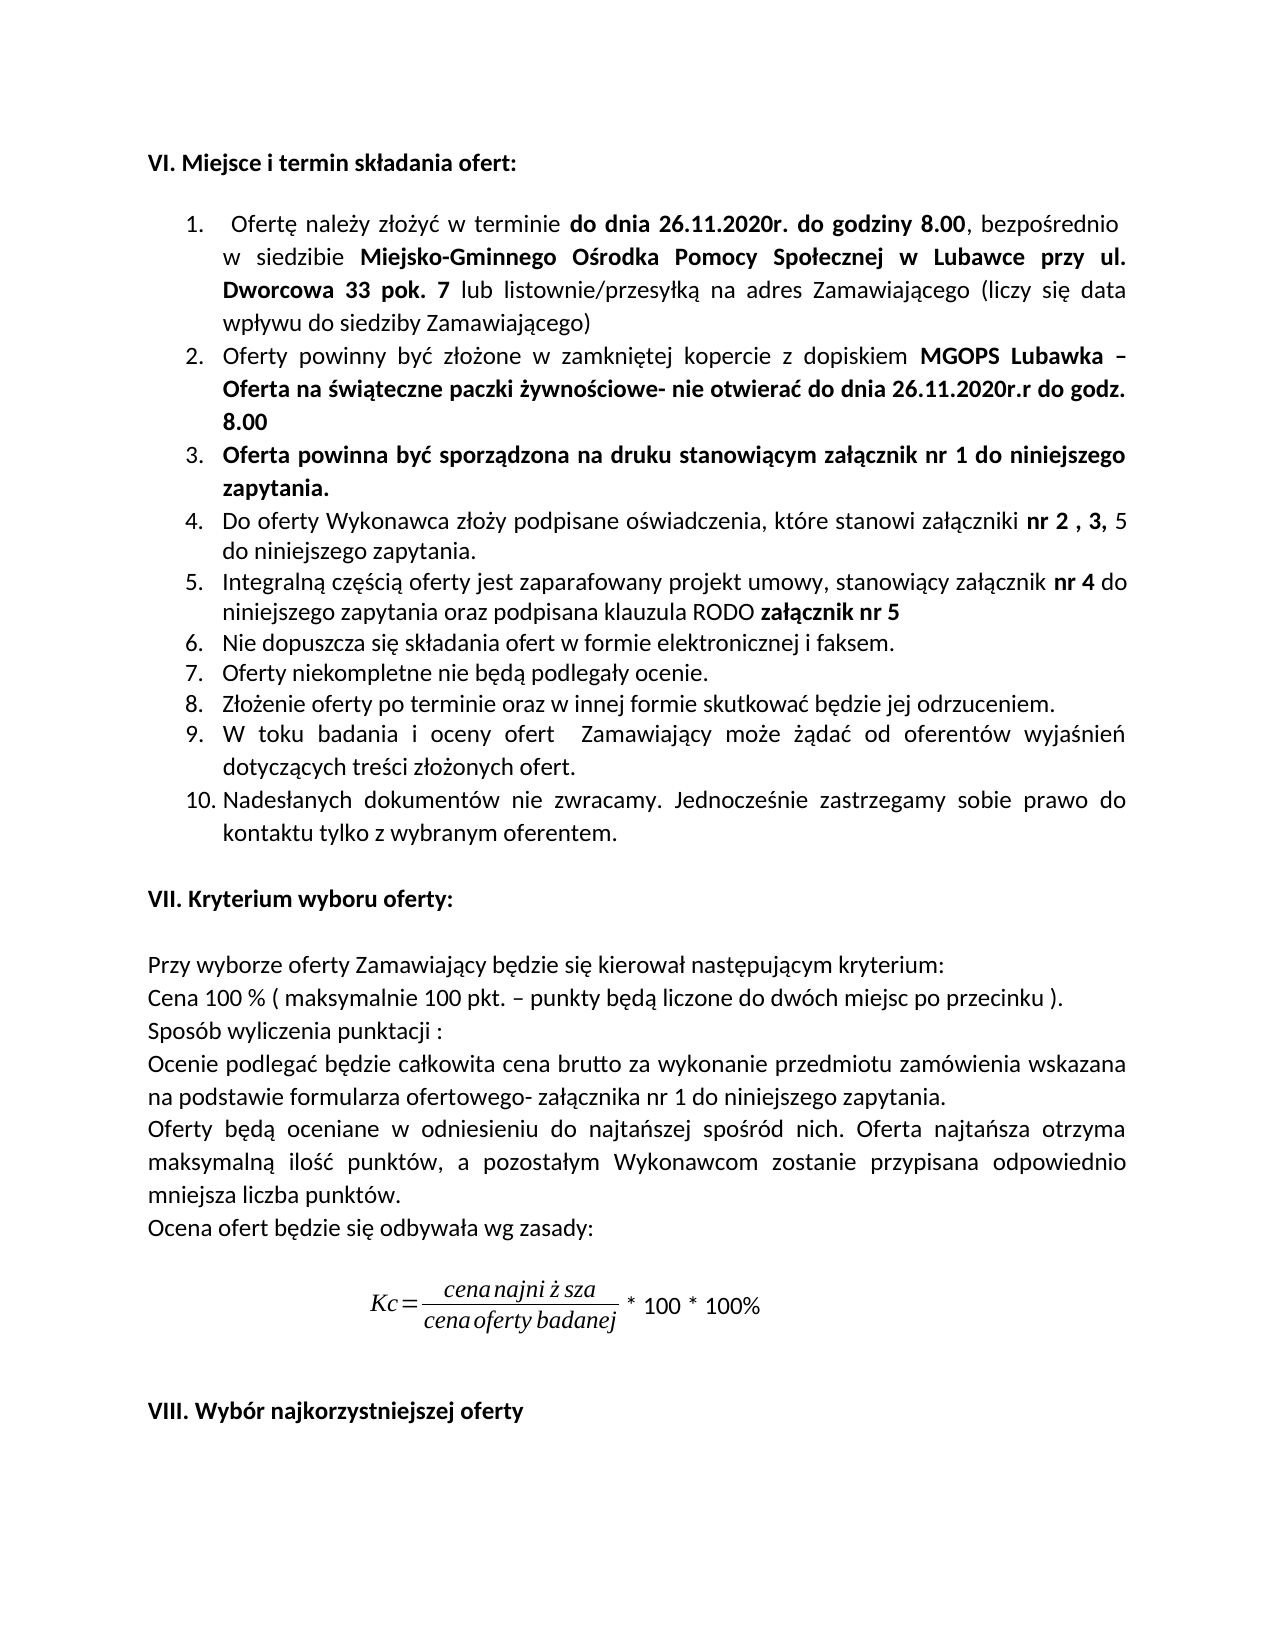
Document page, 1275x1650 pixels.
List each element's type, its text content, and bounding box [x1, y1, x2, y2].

text Cena 100 % ( maksymalnie 100 pkt. – punkty będą liczone do dwóch miejsc po przecinku ). [148, 982, 1127, 1012]
text VIII. Wybór najkorzystniejszej oferty [148, 1395, 1127, 1426]
text Sposób wyliczenia punktacji : [148, 1015, 1127, 1045]
list Oferta powinna być sporządzona na druku stanowiącym załącznik nr 1 do niniejszego zapytania. [185, 439, 1127, 502]
list Nie dopuszcza się składania ofert w formie elektronicznej i faksem. [185, 627, 1127, 657]
list W toku badania i oceny ofert Zamawiający może żądać od oferentów wyjaśnień dotyczących treści złożonych ofert. [185, 718, 1127, 782]
list * 100 * 100% [198, 1276, 1127, 1335]
list Oferty niekompletne nie będą podlegały ocenie. [185, 657, 1127, 688]
list Ofertę należy złożyć w terminie do dnia 26.11.2020r. do godziny 8.00, bezpośrednio w siedzibie Miejsko-Gminnego Ośrodka Pomocy Społecznej w Lubawce przy ul. Dworcowa 33 pok. 7 lub listownie/przesyłką na adres Zamawiającego (liczy się data wpływu do siedziby Zamawiającego) [185, 209, 1127, 338]
text Ocenie podlegać będzie całkowita cena brutto za wykonanie przedmiotu zamówienia wskazana na podstawie formularza ofertowego- załącznika nr 1 do niniejszego zapytania. [148, 1048, 1127, 1111]
list Integralną częścią oferty jest zaparafowany projekt umowy, stanowiący załącznik nr 4 do niniejszego zapytania oraz podpisana klauzula RODO załącznik nr 5 [185, 566, 1127, 627]
list Nadesłanych dokumentów nie zwracamy. Jednocześnie zastrzegamy sobie prawo do kontaktu tylko z wybranym oferentem. [185, 784, 1127, 848]
list Złożenie oferty po terminie oraz w innej formie skutkować będzie jej odrzuceniem. [185, 688, 1127, 718]
text Oferty będą oceniane w odniesieniu do najtańszej spośród nich. Oferta najtańsza otrzyma maksymalną ilość punktów, a pozostałym Wykonawcom zostanie przypisana odpowiednio mniejsza liczba punktów. [148, 1113, 1127, 1210]
text Ocena ofert będzie się odbywała wg zasady: [148, 1212, 1127, 1243]
list Oferty powinny być złożone w zamkniętej kopercie z dopiskiem MGOPS Lubawka – Oferta na świąteczne paczki żywnościowe- nie otwierać do dnia 26.11.2020r.r do godz. 8.00 [185, 340, 1127, 437]
text Przy wyborze oferty Zamawiający będzie się kierował następującym kryterium: [148, 949, 1127, 979]
text VI. Miejsce i termin składania ofert: [148, 148, 1127, 178]
text VII. Kryterium wyboru oferty: [148, 883, 1127, 914]
list Do oferty Wykonawca złoży podpisane oświadczenia, które stanowi załączniki nr 2 , 3, 5 do niniejszego zapytania. [185, 505, 1127, 566]
